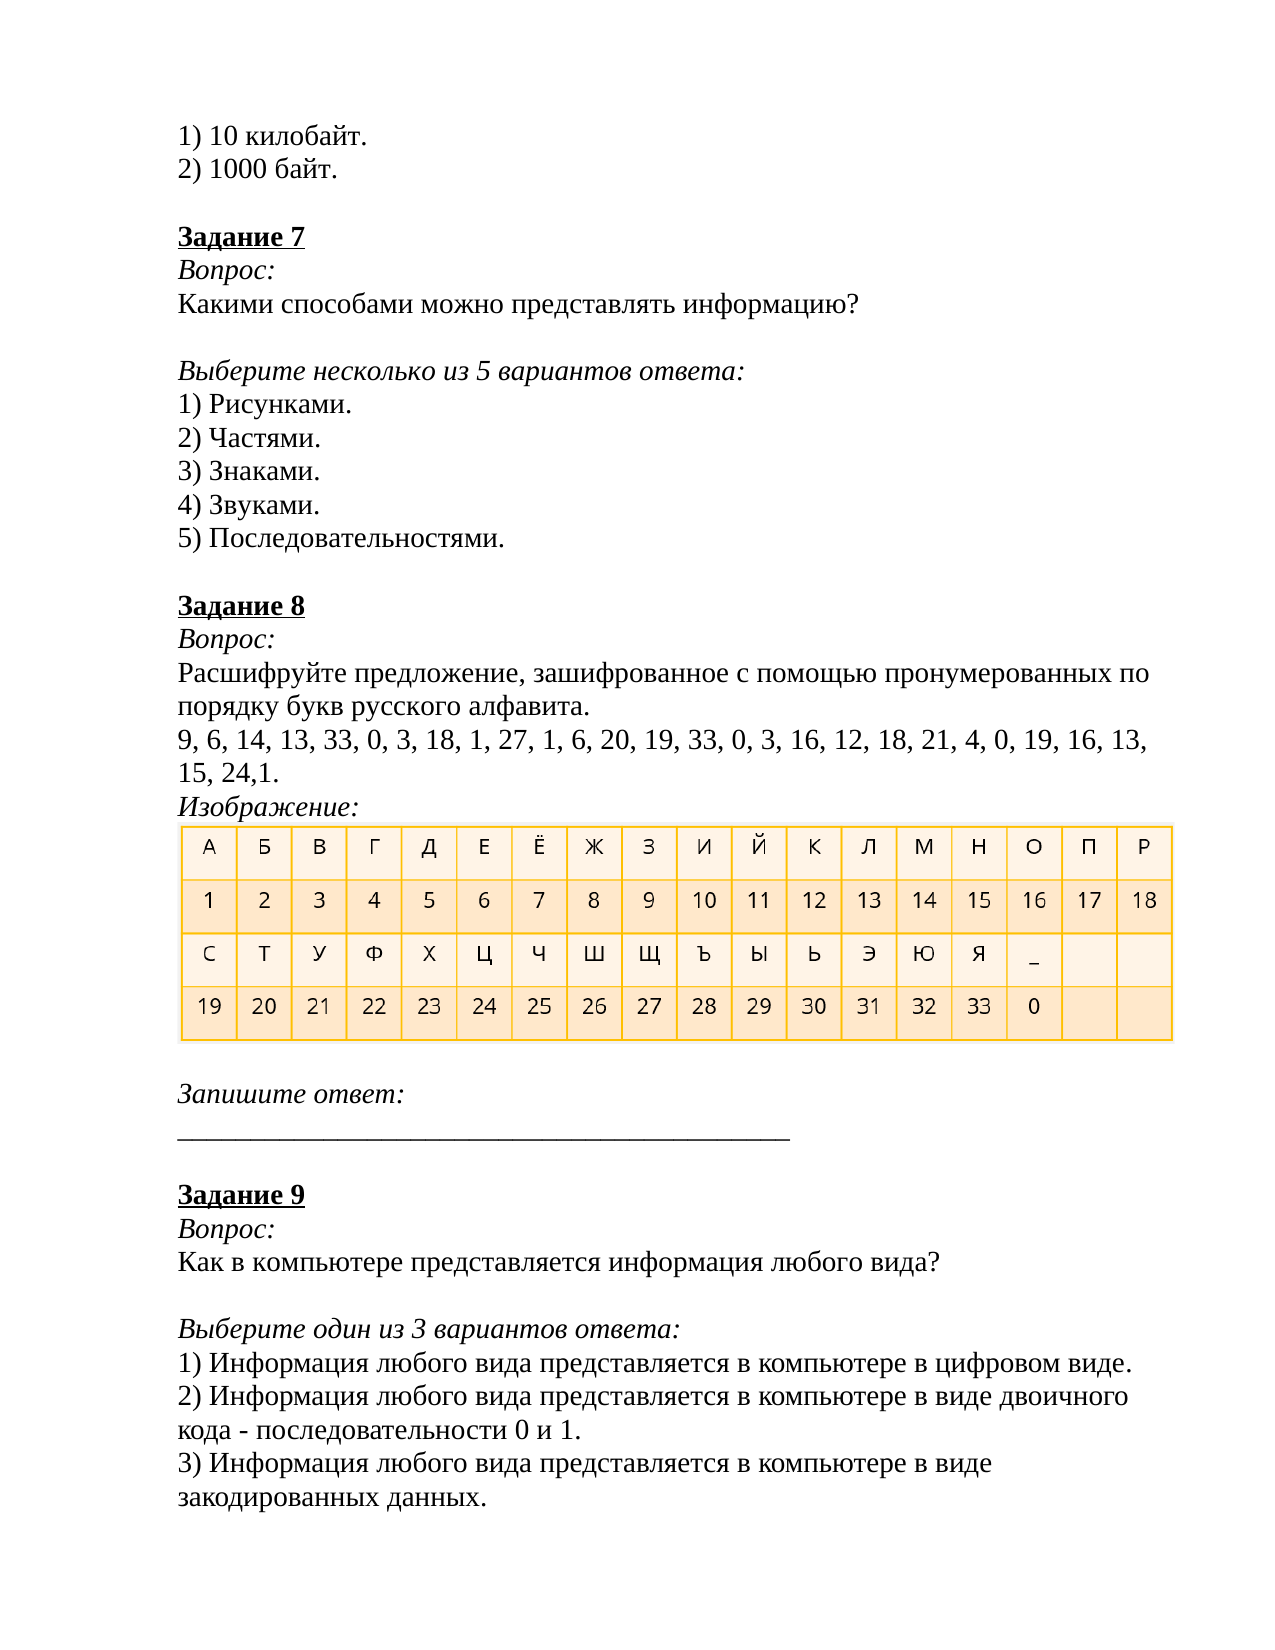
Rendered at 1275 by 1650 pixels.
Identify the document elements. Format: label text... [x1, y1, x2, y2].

text Задание 7 [177, 219, 1186, 252]
text 3) Знаками. [177, 453, 1186, 487]
text Запишите ответ: [177, 1077, 1186, 1110]
text Задание 9 [177, 1177, 1186, 1211]
text 4) Звуками. [177, 487, 1186, 521]
text 1) Рисунками. [177, 386, 1186, 420]
text Расшифруйте предложение, зашифрованное с помощью пронумерованных по порядку букв русского алфавита. [177, 655, 1186, 722]
text 1) 10 килобайт. [177, 118, 1186, 152]
text 9, 6, 14, 13, 33, 0, 3, 18, 1, 27, 1, 6, 20, 19, 33, 0, 3, 16, 12, 18, 21, 4, 0, 19, 16, 13, 15, 24,1. [177, 722, 1186, 789]
text __________________________________________ [177, 1110, 1186, 1144]
text Вопрос: [177, 1211, 1186, 1244]
text Какими способами можно представлять информацию? [177, 286, 1186, 319]
picture [177, 822, 1175, 1044]
text Задание 8 [177, 588, 1186, 621]
text 2) Информация любого вида представляется в компьютере в виде двоичного кода - последовательности 0 и 1. [177, 1378, 1186, 1446]
text Выберите один из 3 вариантов ответа: [177, 1311, 1186, 1345]
text Изображение: [177, 789, 1186, 822]
text 2) 1000 байт. [177, 152, 1186, 185]
text Вопрос: [177, 252, 1186, 286]
text Выберите несколько из 5 вариантов ответа: [177, 353, 1186, 386]
text Вопрос: [177, 621, 1186, 655]
text 5) Последовательностями. [177, 521, 1186, 554]
text 2) Частями. [177, 420, 1186, 453]
text Как в компьютере представляется информация любого вида? [177, 1244, 1186, 1278]
text 1) Информация любого вида представляется в компьютере в цифровом виде. [177, 1345, 1186, 1378]
text 3) Информация любого вида представляется в компьютере в виде закодированных данных. [177, 1446, 1186, 1513]
